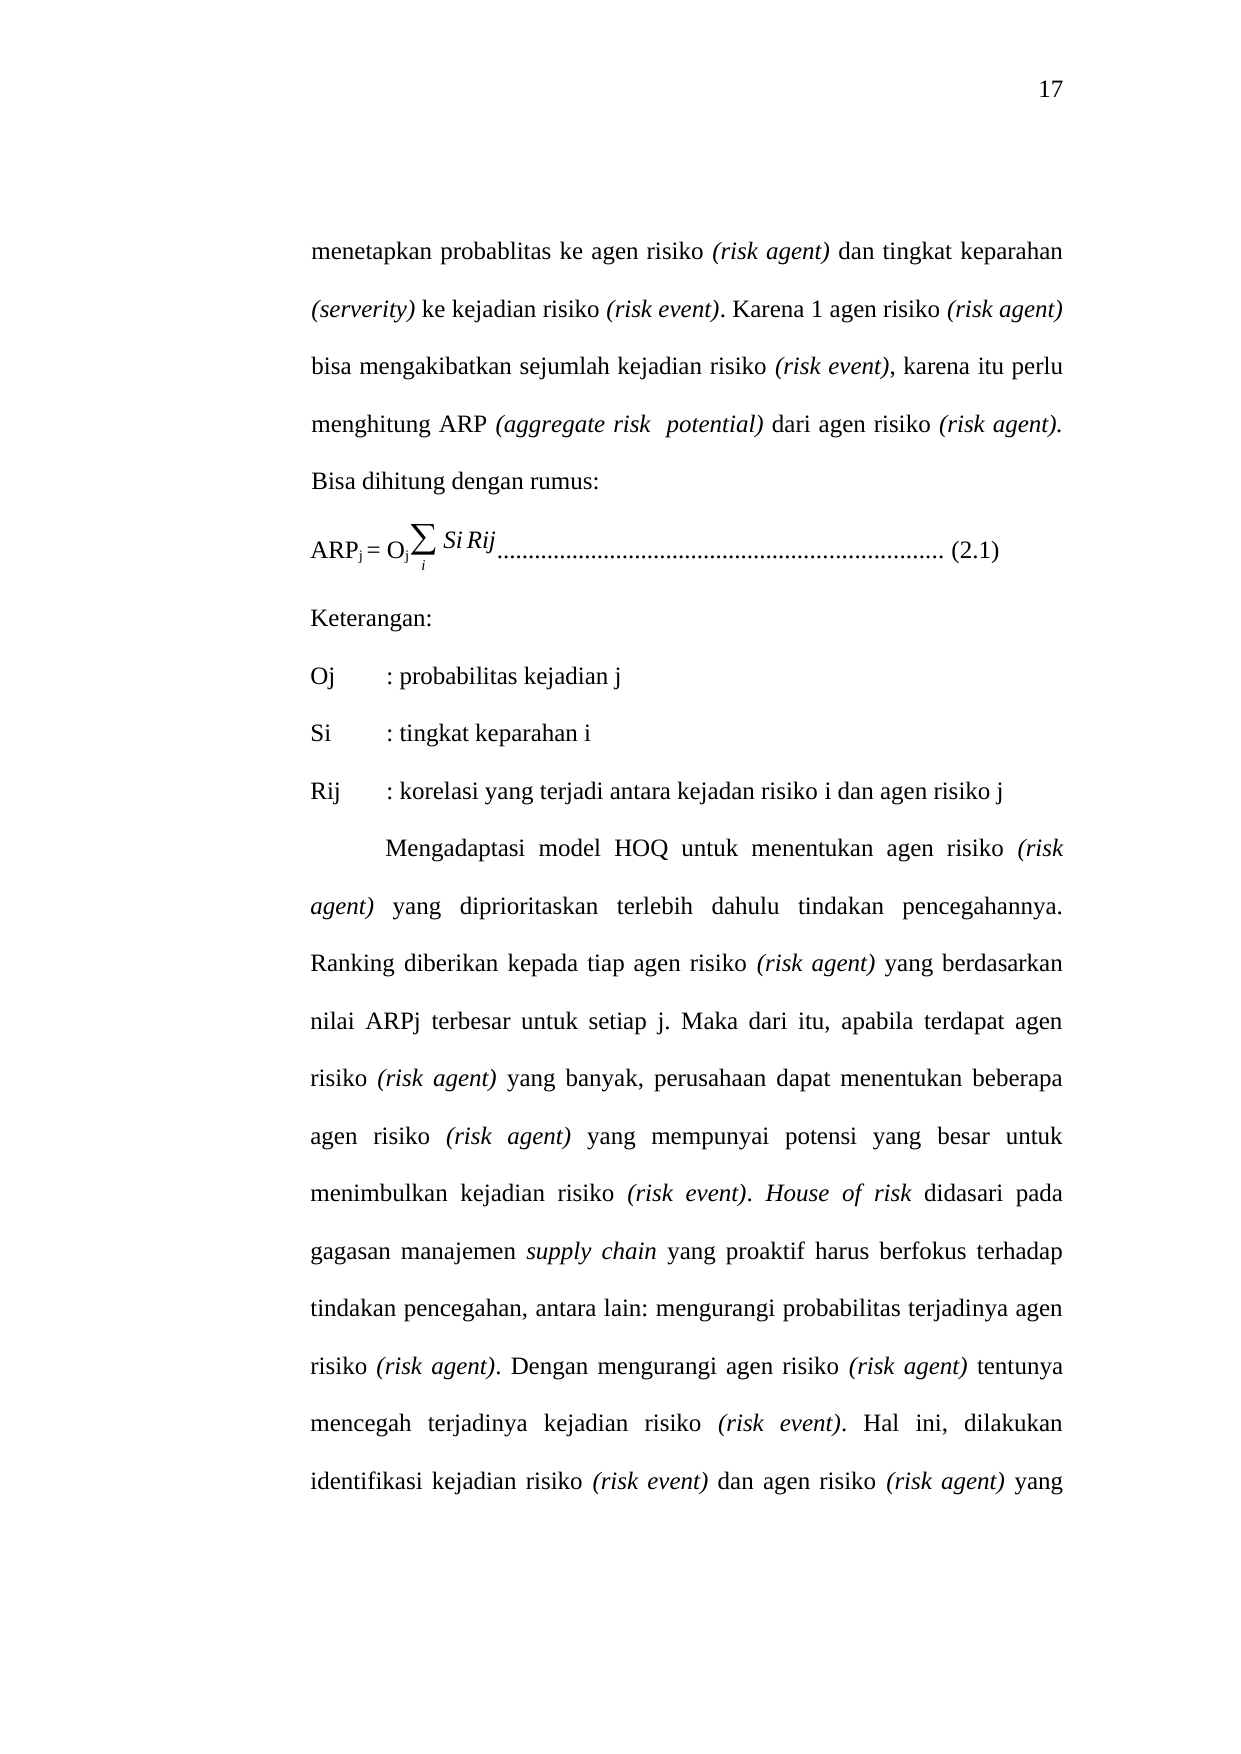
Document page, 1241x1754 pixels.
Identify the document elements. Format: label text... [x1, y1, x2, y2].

text Oj : probabilitas kejadian j [310, 661, 1063, 689]
text Si : tingkat keparahan i [310, 718, 1063, 747]
text Rij : korelasi yang terjadi antara kejadan risiko i dan agen risiko j [310, 776, 1063, 804]
text Keterangan: [310, 603, 1063, 632]
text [311, 236, 1063, 495]
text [310, 833, 1063, 1494]
text ARPj = Oj (2.1) [310, 524, 1063, 574]
